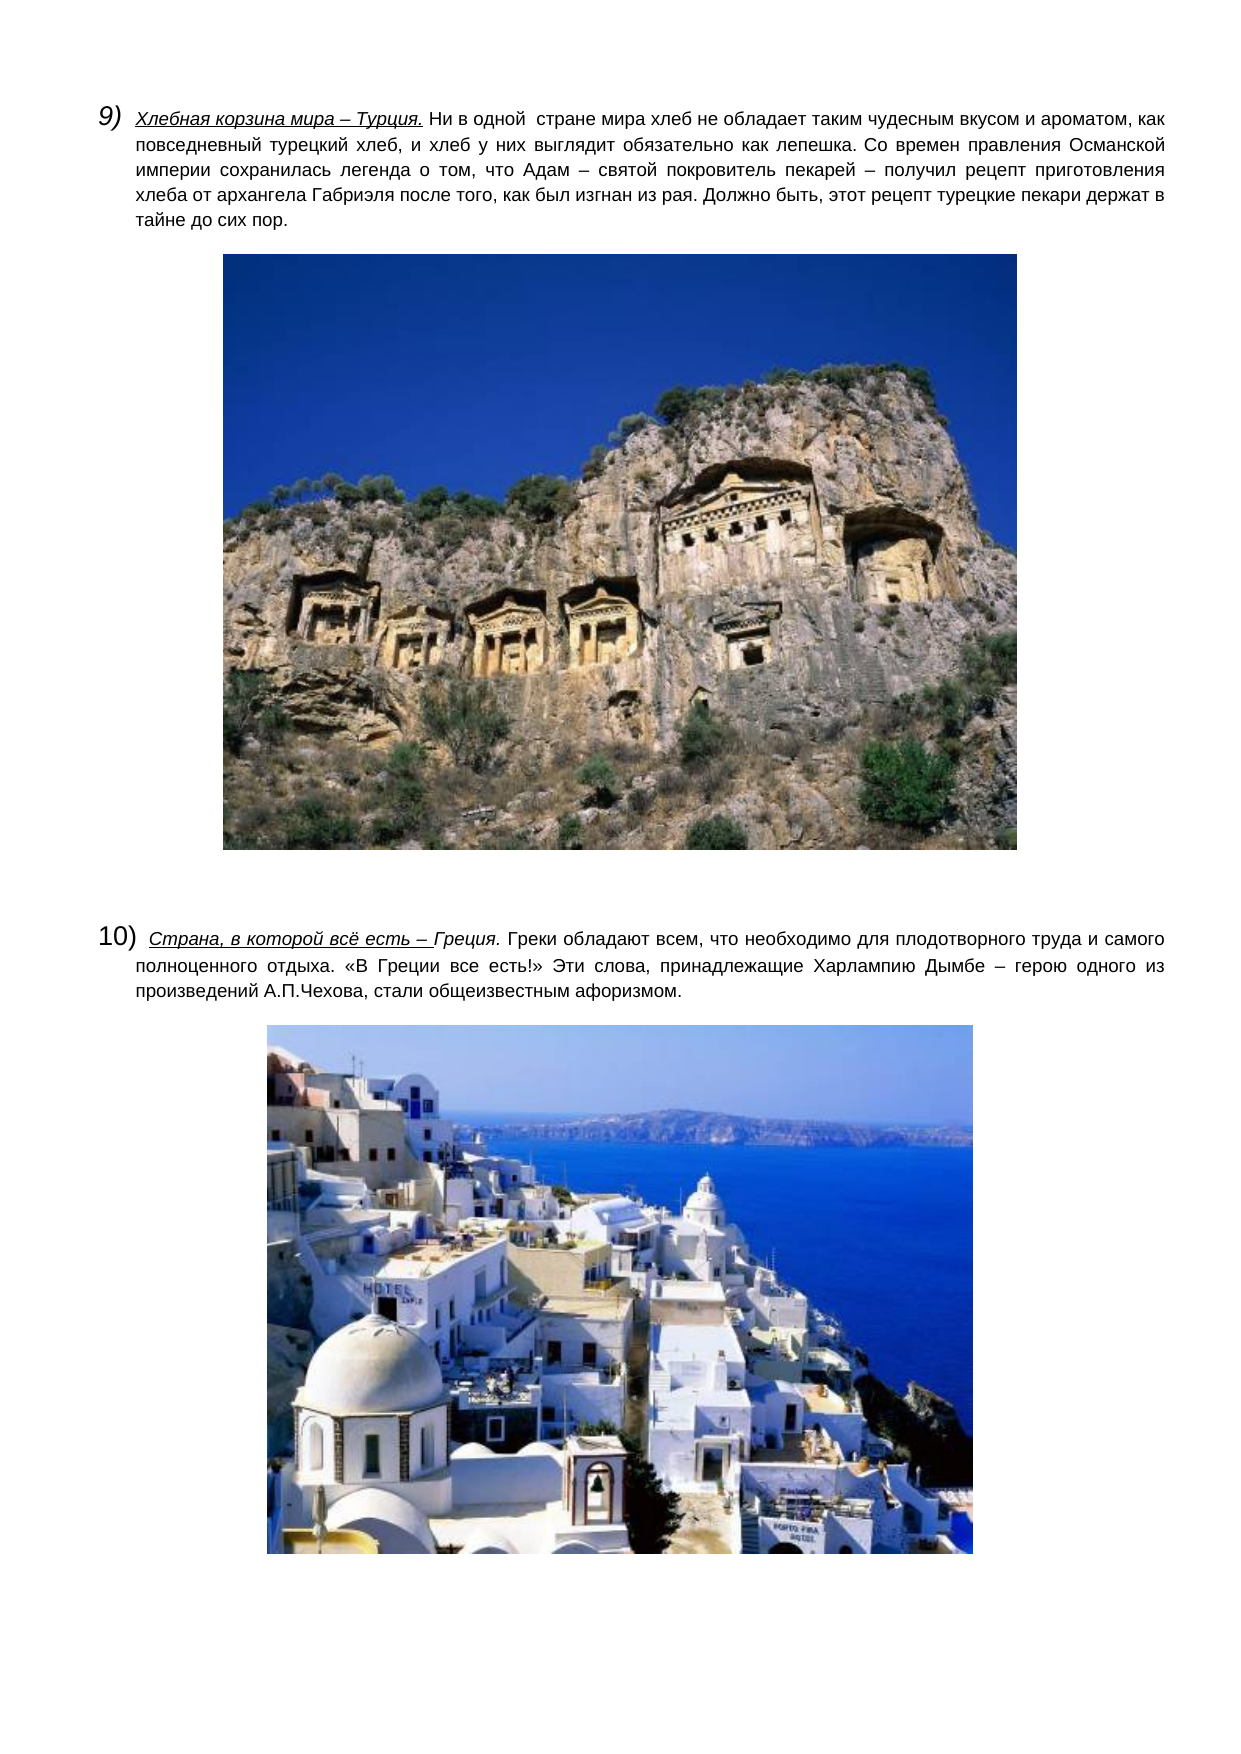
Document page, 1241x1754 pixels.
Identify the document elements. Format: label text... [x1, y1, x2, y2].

list Хлебная корзина мира – Турция. Ни в одной стране мира хлеб не обладает таким чудесным вкусом и ароматом, как повседневный турецкий хлеб, и хлеб у них выглядит обязательно как лепешка. Со времен правления Османской империи сохранилась легенда о том, что Адам – святой покровитель пекарей – получил рецепт приготовления хлеба от архангела Габриэля после того, как был изгнан из рая. Должно быть, этот рецепт турецкие пекари держат в тайне до сих пор. [98, 100, 1165, 230]
picture [267, 1025, 973, 1554]
list Страна, в которой всё есть – Греция. Греки обладают всем, что необходимо для плодотворного труда и самого полноценного отдыха. «В Греции все есть!» Эти слова, принадлежащие Харлампию Дымбе – герою одного из произведений А.П.Чехова, стали общеизвестным афоризмом. [98, 920, 1165, 1001]
picture [223, 254, 1017, 850]
